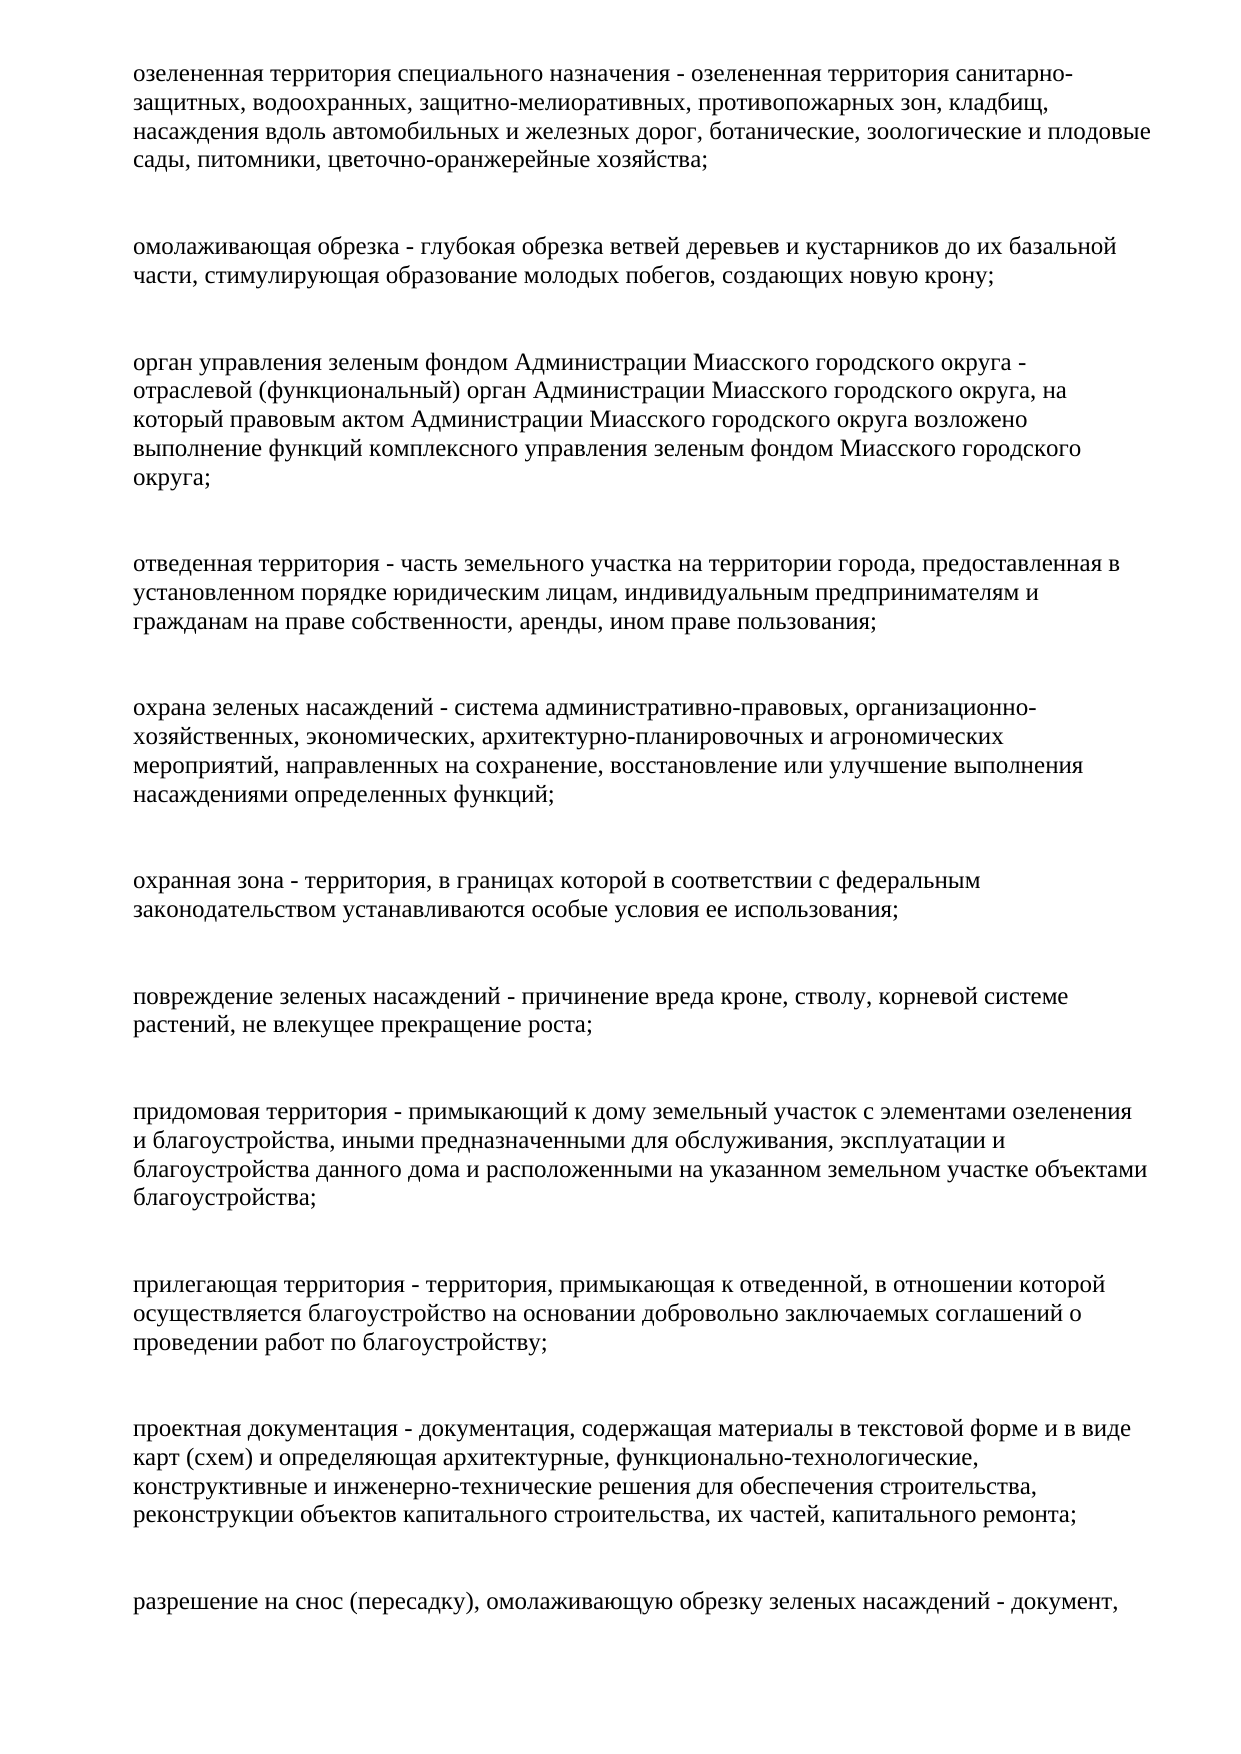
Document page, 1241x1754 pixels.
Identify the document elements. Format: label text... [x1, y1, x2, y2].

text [133, 1557, 1152, 1615]
text отведенная территория - часть земельного участка на территории города, предоставленная в установленном порядке юридическим лицам, индивидуальным предпринимателям и гражданам на праве собственности, аренды, ином праве пользования; [133, 519, 1152, 634]
text придомовая территория - примыкающий к дому земельный участок с элементами озеленения и благоустройства, иными предназначенными для обслуживания, эксплуатации и благоустройства данного дома и расположенными на указанном земельном участке объектами благоустройства; [133, 1067, 1152, 1211]
text проектная документация - документация, содержащая материалы в текстовой форме и в виде карт (схем) и определяющая архитектурные, функционально-технологические, конструктивные и инженерно-технические решения для обеспечения строительства, реконструкции объектов капитального строительства, их частей, капитального ремонта; [133, 1384, 1152, 1528]
text охрана зеленых насаждений - система административно-правовых, организационно-хозяйственных, экономических, архитектурно-планировочных и агрономических мероприятий, направленных на сохранение, восстановление или улучшение выполнения насаждениями определенных функций; [133, 664, 1152, 807]
text прилегающая территория - территория, примыкающая к отведенной, в отношении которой осуществляется благоустройство на основании добровольно заключаемых соглашений о проведении работ по благоустройству; [133, 1240, 1152, 1355]
text орган управления зеленым фондом Администрации Миасского городского округа - отраслевой (функциональный) орган Администрации Миасского городского округа, на который правовым актом Администрации Миасского городского округа возложено выполнение функций комплексного управления зеленым фондом Миасского городского округа; [133, 318, 1152, 490]
text охранная зона - территория, в границах которой в соответствии с федеральным законодательством устанавливаются особые условия ее использования; [133, 837, 1152, 923]
text омолаживающая обрезка - глубокая обрезка ветвей деревьев и кустарников до их базальной части, стимулирующая образование молодых побегов, создающих новую крону; [133, 202, 1152, 289]
text повреждение зеленых насаждений - причинение вреда кроне, стволу, корневой системе растений, не влекущее прекращение роста; [133, 952, 1152, 1038]
text озелененная территория специального назначения - озелененная территория санитарно-защитных, водоохранных, защитно-мелиоративных, противопожарных зон, кладбищ, насаждения вдоль автомобильных и железных дорог, ботанические, зоологические и плодовые сады, питомники, цветочно-оранжерейные хозяйства; [133, 29, 1152, 173]
